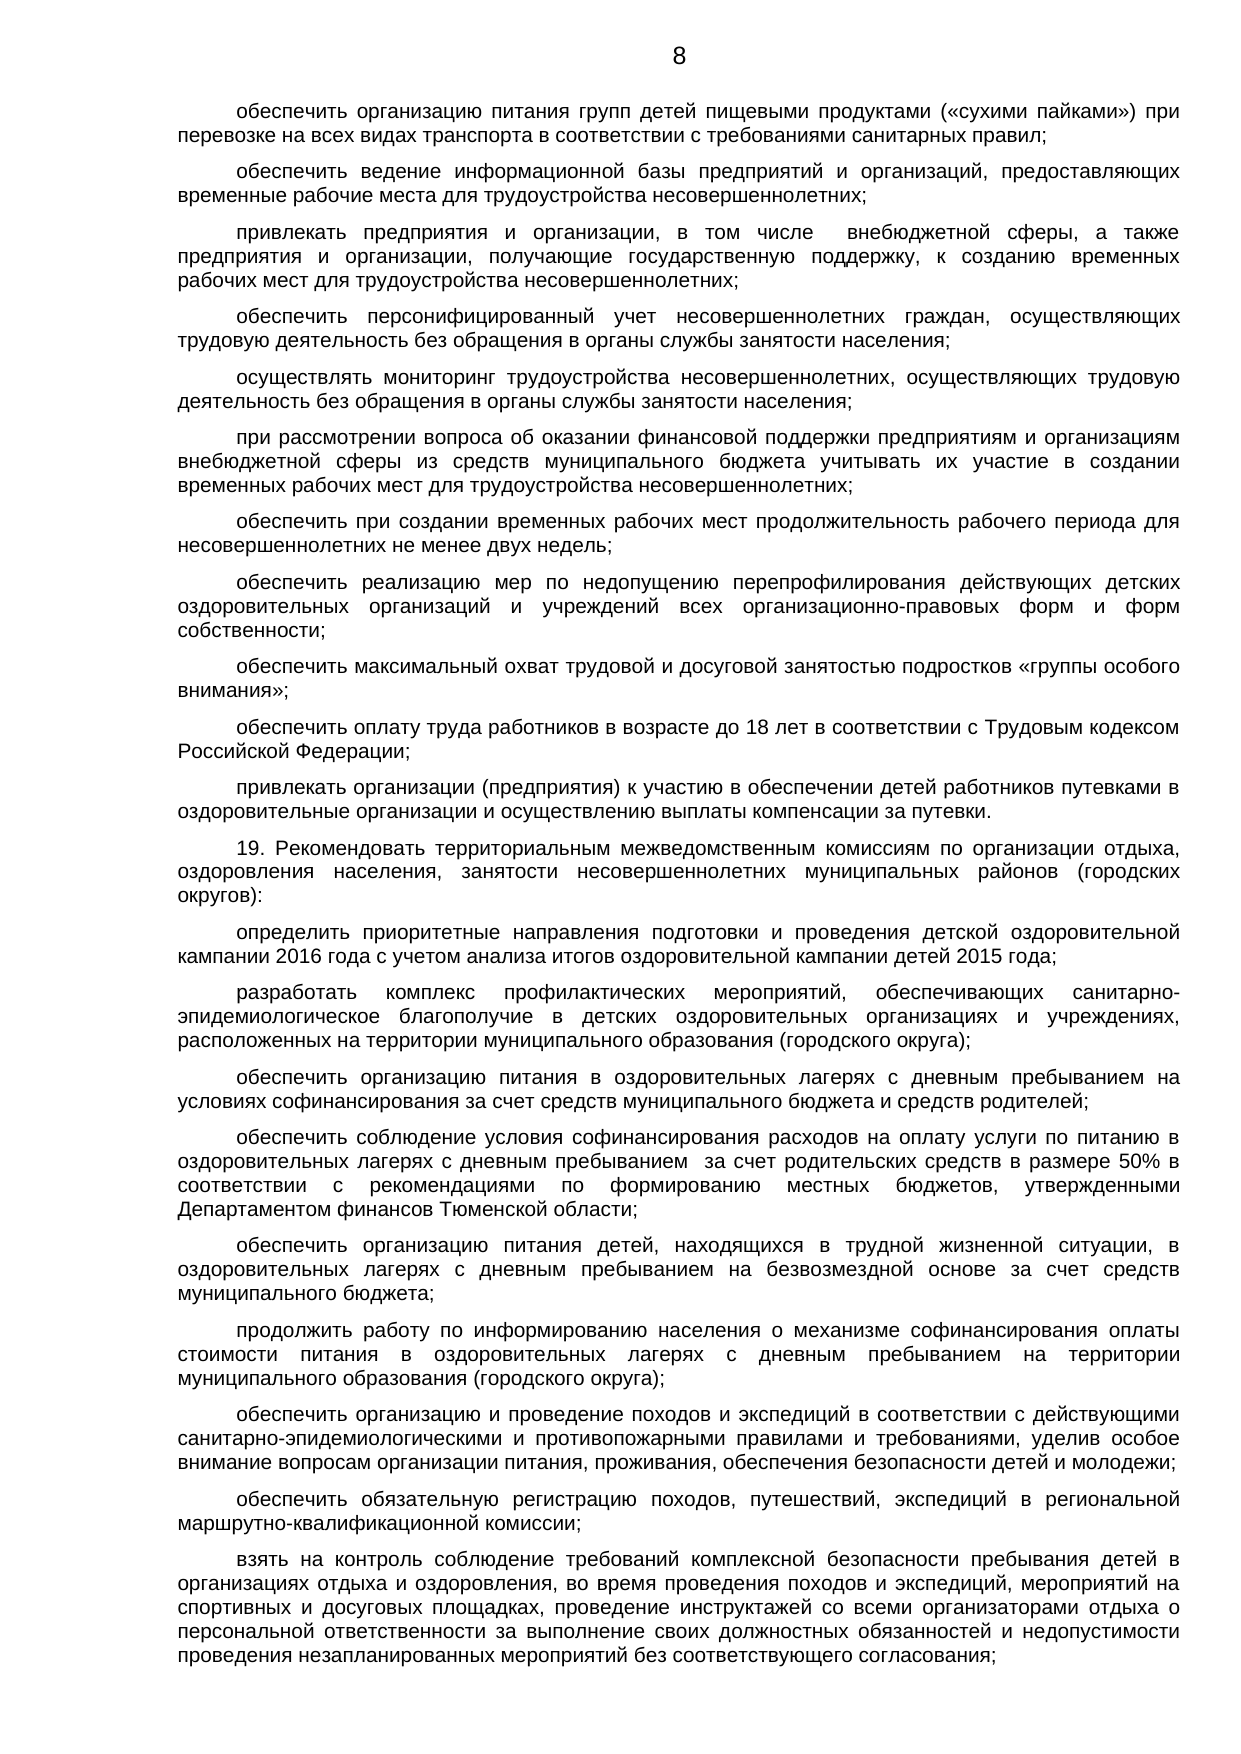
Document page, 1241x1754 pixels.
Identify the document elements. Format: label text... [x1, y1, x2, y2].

text осуществлять мониторинг трудоустройства несовершеннолетних, осуществляющих трудовую деятельность без обращения в органы службы занятости населения; [177, 364, 1181, 412]
text обеспечить организацию питания в оздоровительных лагерях с дневным пребыванием на условиях софинансирования за счет средств муниципального бюджета и средств родителей; [177, 1064, 1181, 1112]
text обеспечить оплату труда работников в возрасте до 18 лет в соответствии с Трудовым кодексом Российской Федерации; [177, 714, 1181, 762]
text обеспечить соблюдение условия софинансирования расходов на оплату услуги по питанию в оздоровительных лагерях с дневным пребыванием за счет родительских средств в размере 50% в соответствии с рекомендациями по формированию местных бюджетов, утвержденными Департаментом финансов Тюменской области; [177, 1125, 1181, 1221]
text привлекать предприятия и организации, в том числе внебюджетной сферы, а также предприятия и организации, получающие государственную поддержку, к созданию временных рабочих мест для трудоустройства несовершеннолетних; [177, 220, 1181, 292]
text продолжить работу по информированию населения о механизме софинансирования оплаты стоимости питания в оздоровительных лагерях с дневным пребыванием на территории муниципального образования (городского округа); [177, 1318, 1181, 1389]
text обеспечить организацию питания групп детей пищевыми продуктами («сухими пайками») при перевозке на всех видах транспорта в соответствии с требованиями санитарных правил; [177, 99, 1181, 147]
text обеспечить персонифицированный учет несовершеннолетних граждан, осуществляющих трудовую деятельность без обращения в органы службы занятости населения; [177, 304, 1181, 352]
text привлекать организации (предприятия) к участию в обеспечении детей работников путевками в оздоровительные организации и осуществлению выплаты компенсации за путевки. [177, 775, 1181, 823]
text обеспечить максимальный охват трудовой и досуговой занятостью подростков «группы особого внимания»; [177, 654, 1181, 702]
text 19. Рекомендовать территориальным межведомственным комиссиям по организации отдыха, оздоровления населения, занятости несовершеннолетних муниципальных районов (городских округов): [177, 835, 1181, 907]
text взять на контроль соблюдение требований комплексной безопасности пребывания детей в организациях отдыха и оздоровления, во время проведения походов и экспедиций, мероприятий на спортивных и досуговых площадках, проведение инструктажей со всеми организаторами отдыха о персональной ответственности за выполнение своих должностных обязанностей и недопустимости проведения незапланированных мероприятий без соответствующего согласования; [177, 1547, 1181, 1667]
text обеспечить обязательную регистрацию походов, путешествий, экспедиций в региональной маршрутно-квалификационной комиссии; [177, 1486, 1181, 1534]
text обеспечить организацию питания детей, находящихся в трудной жизненной ситуации, в оздоровительных лагерях с дневным пребыванием на безвозмездной основе за счет средств муниципального бюджета; [177, 1233, 1181, 1305]
text обеспечить организацию и проведение походов и экспедиций в соответствии с действующими санитарно-эпидемиологическими и противопожарными правилами и требованиями, уделив особое внимание вопросам организации питания, проживания, обеспечения безопасности детей и молодежи; [177, 1402, 1181, 1474]
text обеспечить при создании временных рабочих мест продолжительность рабочего периода для несовершеннолетних не менее двух недель; [177, 509, 1181, 557]
text при рассмотрении вопроса об оказании финансовой поддержки предприятиям и организациям внебюджетной сферы из средств муниципального бюджета учитывать их участие в создании временных рабочих мест для трудоустройства несовершеннолетних; [177, 425, 1181, 497]
text определить приоритетные направления подготовки и проведения детской оздоровительной кампании 2016 года с учетом анализа итогов оздоровительной кампании детей 2015 года; [177, 920, 1181, 968]
text обеспечить реализацию мер по недопущению перепрофилирования действующих детских оздоровительных организаций и учреждений всех организационно-правовых форм и форм собственности; [177, 570, 1181, 642]
text обеспечить ведение информационной базы предприятий и организаций, предоставляющих временные рабочие места для трудоустройства несовершеннолетних; [177, 159, 1181, 207]
text разработать комплекс профилактических мероприятий, обеспечивающих санитарно-эпидемиологическое благополучие в детских оздоровительных организациях и учреждениях, расположенных на территории муниципального образования (городского округа); [177, 980, 1181, 1052]
